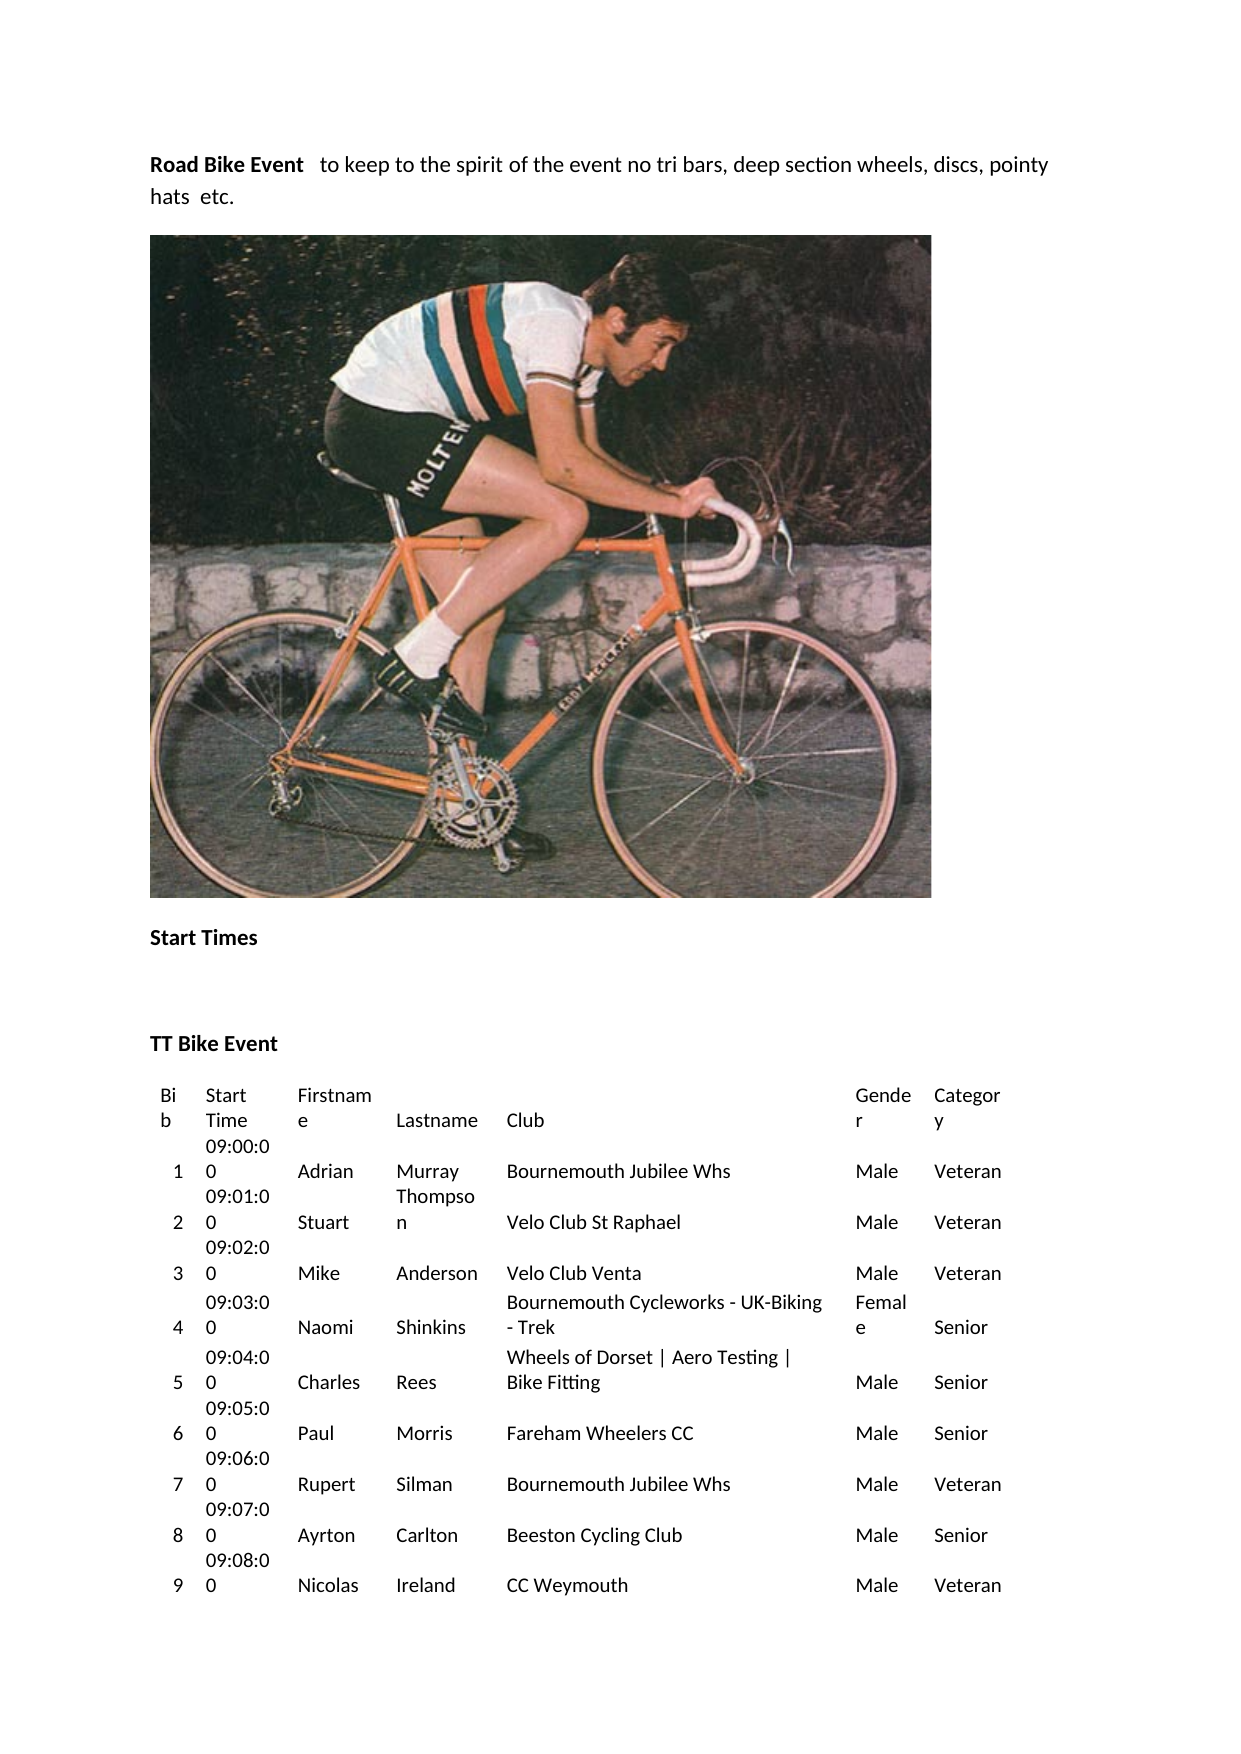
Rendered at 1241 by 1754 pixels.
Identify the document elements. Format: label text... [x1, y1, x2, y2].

table_cell Wheels of Dorset | Aero Testing | Bike Fitting [495, 1340, 844, 1395]
picture [150, 235, 932, 898]
table_cell Stuart [286, 1184, 385, 1234]
table_cell Mike [286, 1235, 385, 1285]
table_cell Veteran [923, 1133, 1013, 1184]
table_cell Rees [385, 1340, 495, 1395]
table_cell Bournemouth Cycleworks - UK-Biking - Trek [495, 1285, 844, 1340]
table_cell Senior [923, 1496, 1013, 1547]
table_cell Beeston Cycling Club [495, 1496, 844, 1547]
table_header Gender [844, 1082, 923, 1133]
table_cell 2 [149, 1184, 194, 1234]
table_cell Anderson [385, 1235, 495, 1285]
table_cell Senior [923, 1340, 1013, 1395]
table_cell 09:02:00 [194, 1235, 286, 1285]
table_cell Bournemouth Jubilee Whs [495, 1446, 844, 1496]
table_cell Veteran [923, 1446, 1013, 1496]
table_cell Paul [286, 1395, 385, 1446]
text Road Bike Event to keep to the spirit of the event no tri bars, deep section wheels, discs, pointy hats etc. [150, 150, 1090, 210]
table_cell Male [844, 1340, 923, 1395]
table_header Start Time [194, 1082, 286, 1133]
table_cell Ayrton [286, 1496, 385, 1547]
text Start Times [150, 923, 1090, 951]
table_cell Murray [385, 1133, 495, 1184]
table_cell 09:07:00 [194, 1496, 286, 1547]
table_cell Nicolas [286, 1547, 385, 1598]
table_cell 09:01:00 [194, 1184, 286, 1234]
table_cell Female [844, 1285, 923, 1340]
table_cell Veteran [923, 1547, 1013, 1598]
table_cell 09:08:00 [194, 1547, 286, 1598]
table_cell 09:05:00 [194, 1395, 286, 1446]
table_cell Thompson [385, 1184, 495, 1234]
table_cell Male [844, 1496, 923, 1547]
table_header Lastname [385, 1082, 495, 1133]
table_cell Veteran [923, 1235, 1013, 1285]
table_header Bib [149, 1082, 194, 1133]
table_header Firstname [286, 1082, 385, 1133]
table_cell Naomi [286, 1285, 385, 1340]
table_cell Male [844, 1133, 923, 1184]
table_cell Senior [923, 1285, 1013, 1340]
table_cell Rupert [286, 1446, 385, 1496]
table_cell Male [844, 1395, 923, 1446]
table_cell Carlton [385, 1496, 495, 1547]
table_cell Velo Club Venta [495, 1235, 844, 1285]
table_cell Ireland [385, 1547, 495, 1598]
table_header Club [495, 1082, 844, 1133]
table_cell 6 [149, 1395, 194, 1446]
table_cell 8 [149, 1496, 194, 1547]
table_cell 5 [149, 1340, 194, 1395]
table_cell CC Weymouth [495, 1547, 844, 1598]
table_cell Silman [385, 1446, 495, 1496]
table_cell Male [844, 1235, 923, 1285]
table_cell Velo Club St Raphael [495, 1184, 844, 1234]
text TT Bike Event [150, 1029, 1090, 1057]
table_cell 9 [149, 1547, 194, 1598]
table_cell Fareham Wheelers CC [495, 1395, 844, 1446]
table_cell 09:06:00 [194, 1446, 286, 1496]
table_cell 09:00:00 [194, 1133, 286, 1184]
table_header Category [923, 1082, 1013, 1133]
table_cell 09:04:00 [194, 1340, 286, 1395]
table_cell Charles [286, 1340, 385, 1395]
table_cell 4 [149, 1285, 194, 1340]
table_cell Male [844, 1184, 923, 1234]
table_cell 3 [149, 1235, 194, 1285]
table_cell Senior [923, 1395, 1013, 1446]
table_cell Shinkins [385, 1285, 495, 1340]
table_cell 1 [149, 1133, 194, 1184]
table_cell Male [844, 1446, 923, 1496]
table_cell Adrian [286, 1133, 385, 1184]
table_cell Bournemouth Jubilee Whs [495, 1133, 844, 1184]
table_cell 7 [149, 1446, 194, 1496]
table_cell 09:03:00 [194, 1285, 286, 1340]
table_cell Male [844, 1547, 923, 1598]
table_cell Veteran [923, 1184, 1013, 1234]
table_cell Morris [385, 1395, 495, 1446]
